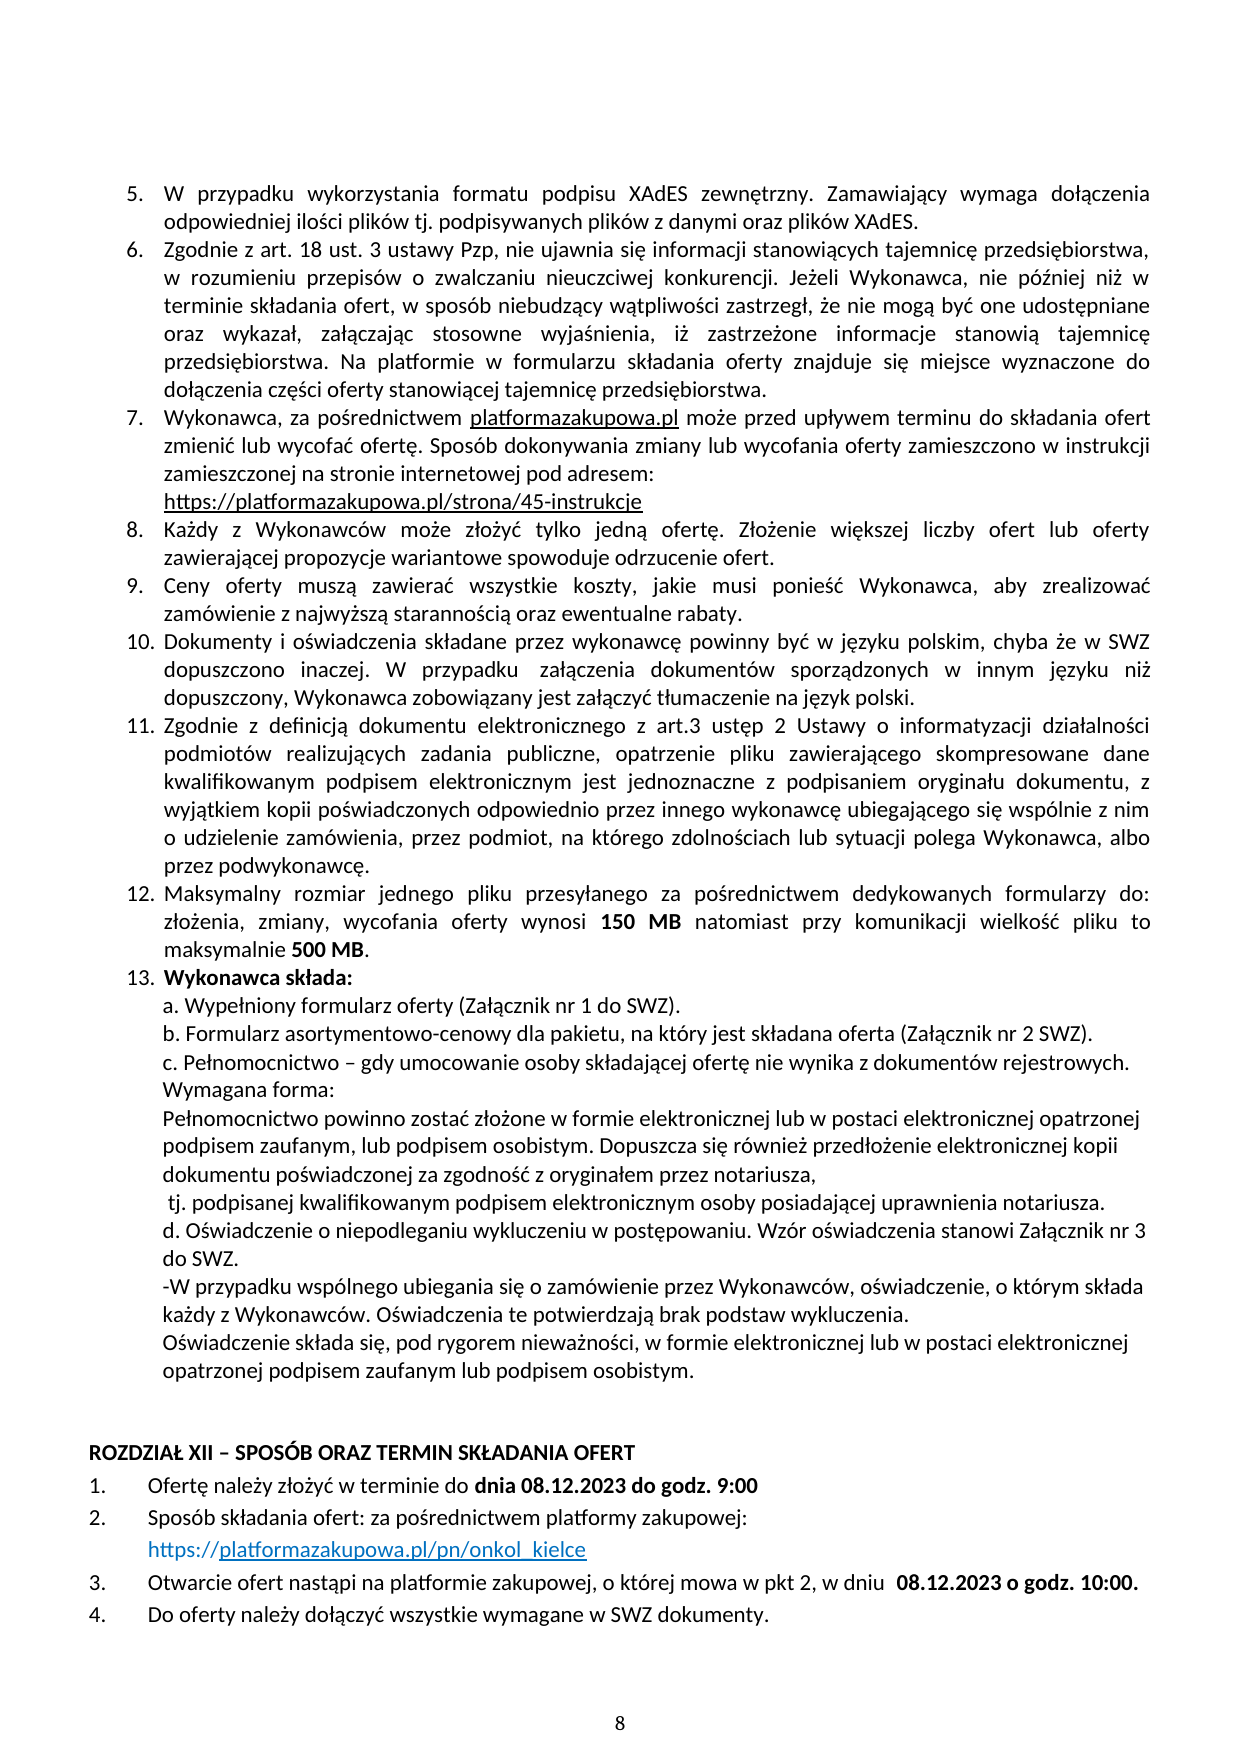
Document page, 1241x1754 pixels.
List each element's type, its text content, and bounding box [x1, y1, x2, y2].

list Sposób składania ofert: za pośrednictwem platformy zakupowej: https://platformazakupowa.pl/pn/onkol_kielce [89, 1503, 1152, 1563]
text Oświadczenie składa się, pod rygorem nieważności, w formie elektronicznej lub w postaci elektronicznej opatrzonej podpisem zaufanym lub podpisem osobistym. [162, 1328, 1152, 1384]
text https://platformazakupowa.pl/strona/45-instrukcje [164, 487, 1152, 515]
list Zgodnie z art. 18 ust. 3 ustawy Pzp, nie ujawnia się informacji stanowiących tajemnicę przedsiębiorstwa, w rozumieniu przepisów o zwalczaniu nieuczciwej konkurencji. Jeżeli Wykonawca, nie później niż w terminie składania ofert, w sposób niebudzący wątpliwości zastrzegł, że nie mogą być one udostępniane oraz wykazał, załączając stosowne wyjaśnienia, iż zastrzeżone informacje stanowią tajemnicę przedsiębiorstwa. Na platformie w formularzu składania oferty znajduje się miejsce wyznaczone do dołączenia części oferty stanowiącej tajemnicę przedsiębiorstwa. [126, 235, 1152, 403]
list W przypadku wykorzystania formatu podpisu XAdES zewnętrzny. Zamawiający wymaga dołączenia odpowiedniej ilości plików tj. podpisywanych plików z danymi oraz plików XAdES. [126, 179, 1152, 235]
list Każdy z Wykonawców może złożyć tylko jedną ofertę. Złożenie większej liczby ofert lub oferty zawierającej propozycje wariantowe spowoduje odrzucenie ofert. [126, 515, 1152, 571]
list Otwarcie ofert nastąpi na platformie zakupowej, o której mowa w pkt 2, w dniu 08.12.2023 o godz. 10:00. [89, 1568, 1152, 1596]
list Dokumenty i oświadczenia składane przez wykonawcę powinny być w języku polskim, chyba że w SWZ dopuszczono inaczej. W przypadku załączenia dokumentów sporządzonych w innym języku niż dopuszczony, Wykonawca zobowiązany jest załączyć tłumaczenie na język polski. [126, 627, 1152, 711]
list Ofertę należy złożyć w terminie do dnia 08.12.2023 do godz. 9:00 [89, 1471, 1152, 1499]
text Wymagana forma: [162, 1076, 1152, 1104]
list Wykonawca składa: [126, 963, 1152, 992]
list Ceny oferty muszą zawierać wszystkie koszty, jakie musi ponieść Wykonawca, aby zrealizować zamówienie z najwyższą starannością oraz ewentualne rabaty. [126, 571, 1152, 627]
text -W przypadku wspólnego ubiegania się o zamówienie przez Wykonawców, oświadczenie, o którym składa każdy z Wykonawców. Oświadczenia te potwierdzają brak podstaw wykluczenia. [162, 1272, 1152, 1328]
text tj. podpisanej kwalifikowanym podpisem elektronicznym osoby posiadającej uprawnienia notariusza. [162, 1188, 1152, 1216]
list Do oferty należy dołączyć wszystkie wymagane w SWZ dokumenty. [89, 1600, 1152, 1628]
list Maksymalny rozmiar jednego pliku przesyłanego za pośrednictwem dedykowanych formularzy do: złożenia, zmiany, wycofania oferty wynosi 150 MB natomiast przy komunikacji wielkość pliku to maksymalnie 500 MB. [126, 879, 1152, 963]
text a. Wypełniony formularz oferty (Załącznik nr 1 do SWZ). [162, 992, 1152, 1019]
text Pełnomocnictwo powinno zostać złożone w formie elektronicznej lub w postaci elektronicznej opatrzonej podpisem zaufanym, lub podpisem osobistym. Dopuszcza się również przedłożenie elektronicznej kopii dokumentu poświadczonej za zgodność z oryginałem przez notariusza, [162, 1104, 1152, 1188]
text b. Formularz asortymentowo-cenowy dla pakietu, na który jest składana oferta (Załącznik nr 2 SWZ). [162, 1019, 1152, 1048]
list Wykonawca, za pośrednictwem platformazakupowa.pl może przed upływem terminu do składania ofert zmienić lub wycofać ofertę. Sposób dokonywania zmiany lub wycofania oferty zamieszczono w instrukcji zamieszczonej na stronie internetowej pod adresem: [126, 403, 1152, 487]
text d. Oświadczenie o niepodleganiu wykluczeniu w postępowaniu. Wzór oświadczenia stanowi Załącznik nr 3 do SWZ. [162, 1216, 1152, 1272]
list Zgodnie z definicją dokumentu elektronicznego z art.3 ustęp 2 Ustawy o informatyzacji działalności podmiotów realizujących zadania publiczne, opatrzenie pliku zawierającego skompresowane dane kwalifikowanym podpisem elektronicznym jest jednoznaczne z podpisaniem oryginału dokumentu, z wyjątkiem kopii poświadczonych odpowiednio przez innego wykonawcę ubiegającego się wspólnie z nim o udzielenie zamówienia, przez podmiot, na którego zdolnościach lub sytuacji polega Wykonawca, albo przez podwykonawcę. [126, 711, 1152, 879]
text c. Pełnomocnictwo – gdy umocowanie osoby składającej ofertę nie wynika z dokumentów rejestrowych. [162, 1048, 1152, 1076]
text ROZDZIAŁ XII – SPOSÓB ORAZ TERMIN SKŁADANIA OFERT [89, 1438, 1152, 1466]
